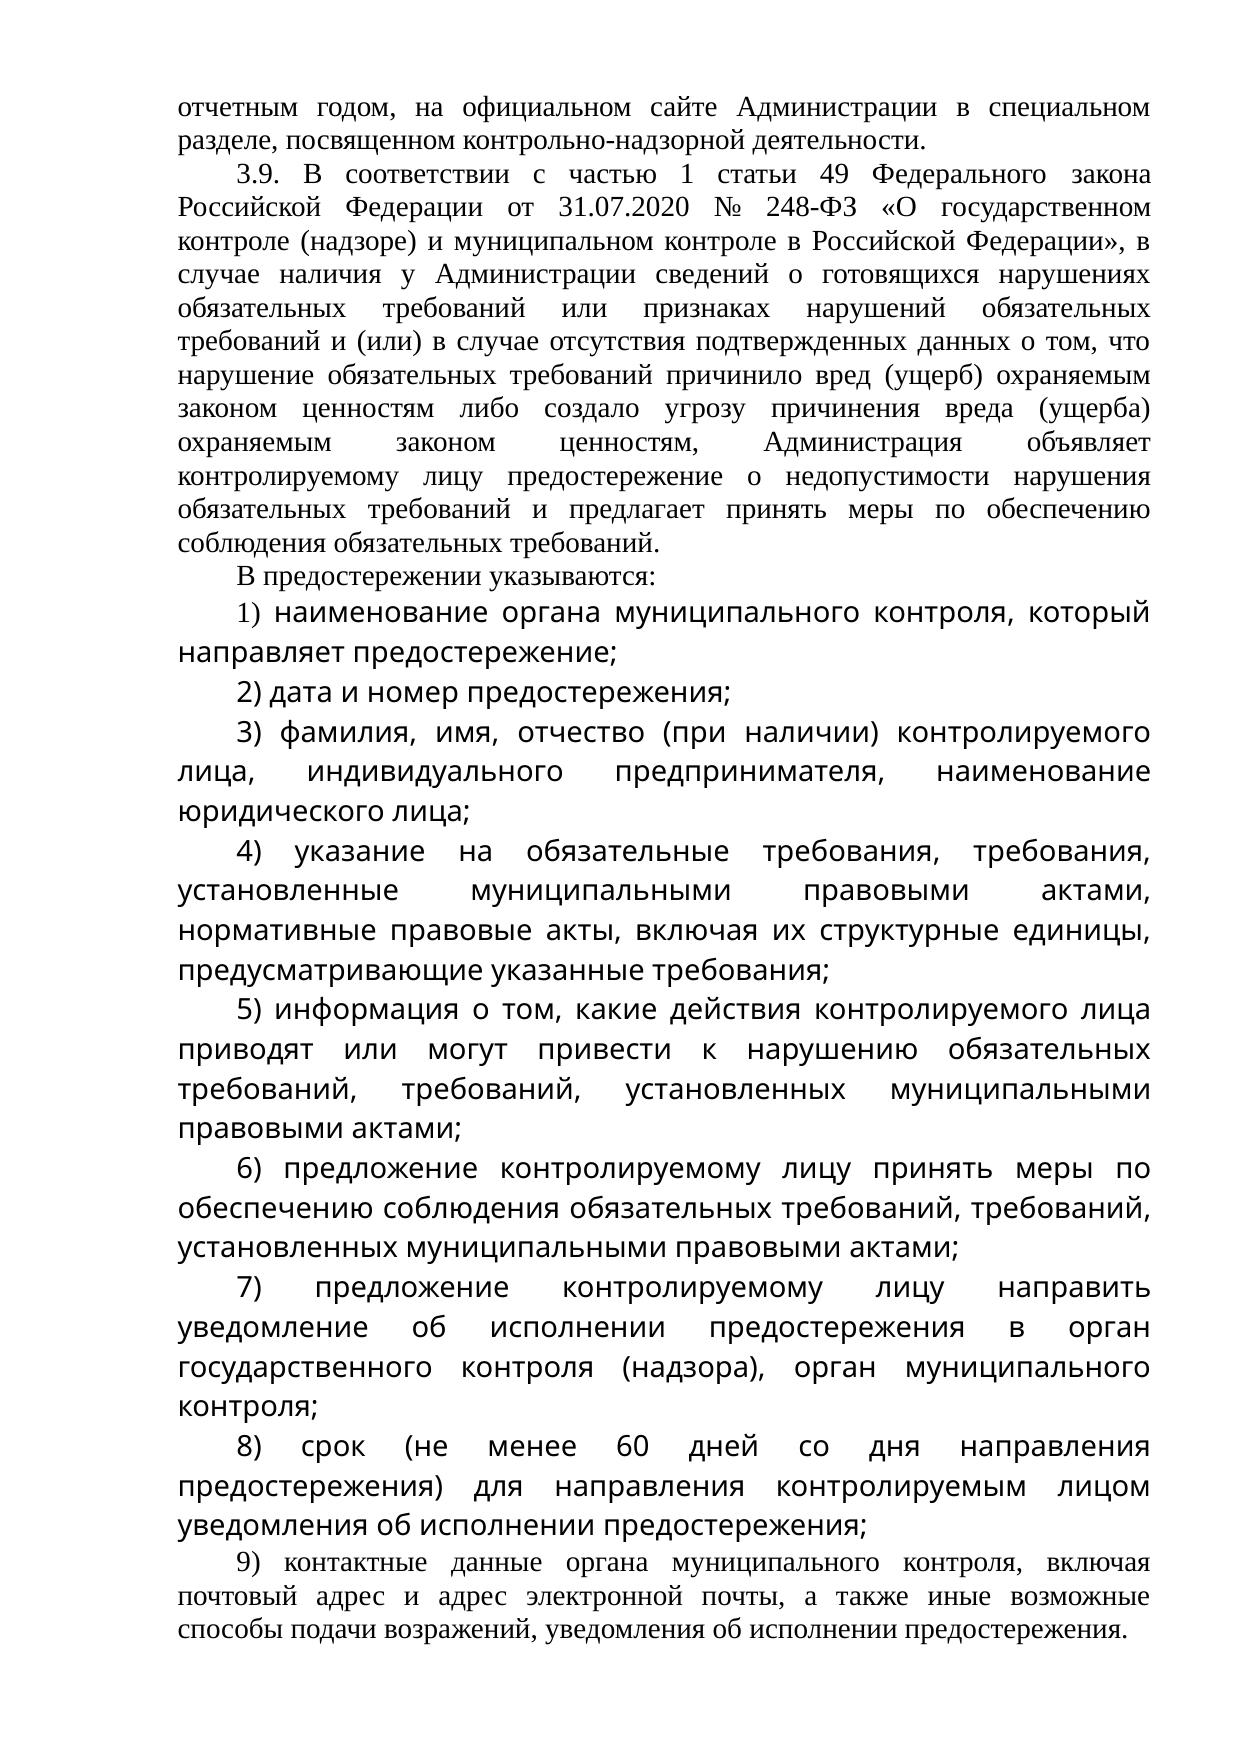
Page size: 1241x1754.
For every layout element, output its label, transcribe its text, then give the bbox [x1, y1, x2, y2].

text 7) предложение контролируемому лицу направить уведомление об исполнении предостережения в орган государственного контроля (надзора), орган муниципального контроля; [177, 1266, 1152, 1425]
text 6) предложение контролируемому лицу принять меры по обеспечению соблюдения обязательных требований, требований, установленных муниципальными правовыми актами; [177, 1147, 1152, 1266]
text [177, 89, 1152, 156]
text 1) наименование органа муниципального контроля, который направляет предостережение; [177, 592, 1152, 671]
text 3) фамилия, имя, отчество (при наличии) контролируемого лица, индивидуального предпринимателя, наименование юридического лица; [177, 711, 1152, 830]
text 2) дата и номер предостережения; [177, 671, 1152, 711]
text 8) срок (не менее 60 дней со дня направления предостережения) для направления контролируемым лицом уведомления об исполнении предостережения; [177, 1425, 1152, 1544]
text 4) указание на обязательные требования, требования, установленные муниципальными правовыми актами, нормативные правовые акты, включая их структурные единицы, предусматривающие указанные требования; [177, 830, 1152, 989]
text В предостережении указываются: [177, 558, 1152, 592]
text 5) информация о том, какие действия контролируемого лица приводят или могут привести к нарушению обязательных требований, требований, установленных муниципальными правовыми актами; [177, 989, 1152, 1147]
text 3.9. В соответствии с частью 1 статьи 49 Федерального закона Российской Федерации от 31.07.2020 № 248-ФЗ «О государственном контроле (надзоре) и муниципальном контроле в Российской Федерации», в случае наличия у Администрации сведений о готовящихся нарушениях обязательных требований или признаках нарушений обязательных требований и (или) в случае отсутствия подтвержденных данных о том, что нарушение обязательных требований причинило вред (ущерб) охраняемым законом ценностям либо создало угрозу причинения вреда (ущерба) охраняемым законом ценностям, Администрация объявляет контролируемому лицу предостережение о недопустимости нарушения обязательных требований и предлагает принять меры по обеспечению соблюдения обязательных требований. [177, 156, 1152, 558]
text 9) контактные данные органа муниципального контроля, включая почтовый адрес и адрес электронной почты, а также иные возможные способы подачи возражений, уведомления об исполнении предостережения. [177, 1544, 1152, 1645]
